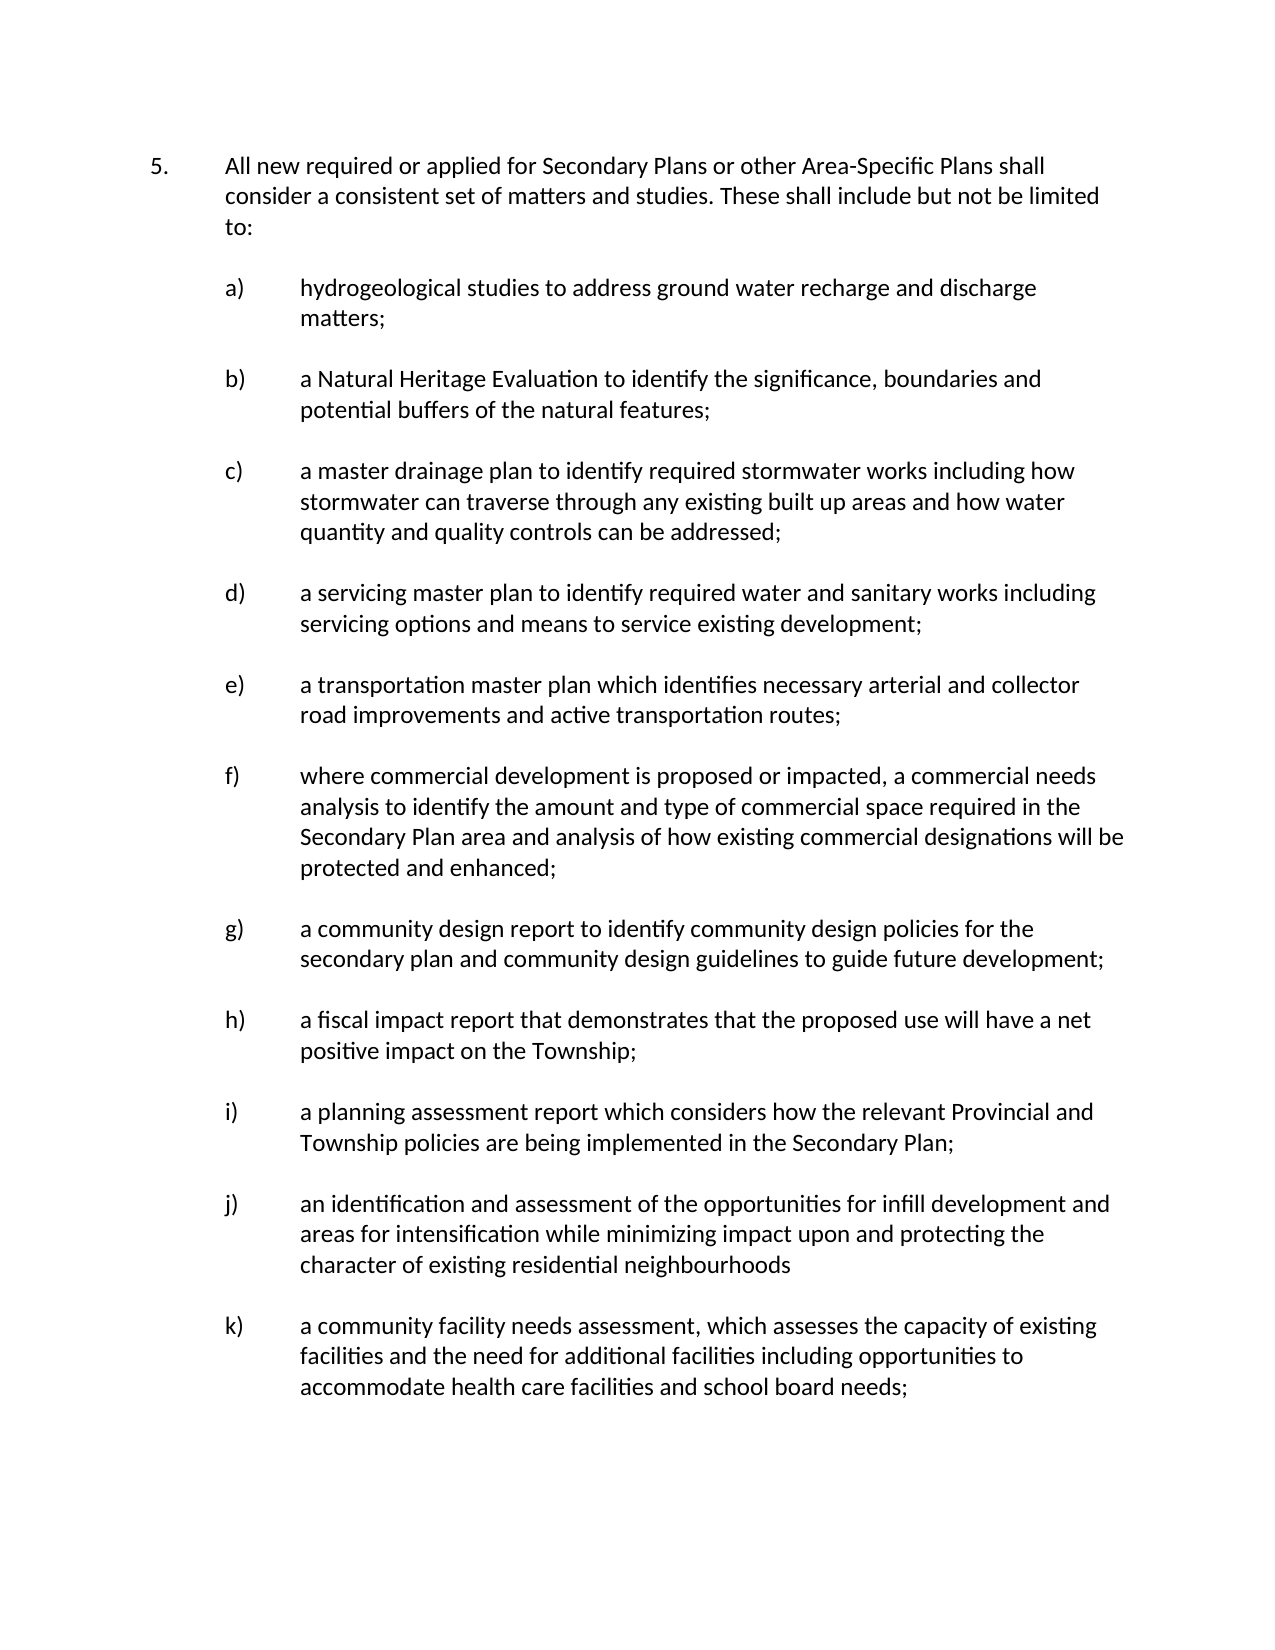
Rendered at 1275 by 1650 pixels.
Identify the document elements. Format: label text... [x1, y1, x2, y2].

text b) a Natural Heritage Evaluation to identify the significance, boundaries and potential buffers of the natural features; [225, 364, 1125, 425]
text h) a fiscal impact report that demonstrates that the proposed use will have a net positive impact on the Township; [225, 1004, 1125, 1066]
text e) a transportation master plan which identifies necessary arterial and collector road improvements and active transportation routes; [225, 669, 1125, 730]
text 5. All new required or applied for Secondary Plans or other Area-Specific Plans shall consider a consistent set of matters and studies. These shall include but not be limited to: [150, 150, 1125, 242]
text d) a servicing master plan to identify required water and sanitary works including servicing options and means to service existing development; [225, 577, 1125, 638]
text g) a community design report to identify community design policies for the secondary plan and community design guidelines to guide future development; [225, 913, 1125, 974]
text a) hydrogeological studies to address ground water recharge and discharge matters; [225, 272, 1125, 333]
text j) an identification and assessment of the opportunities for infill development and areas for intensification while minimizing impact upon and protecting the character of existing residential neighbourhoods [225, 1188, 1125, 1279]
text f) where commercial development is proposed or impacted, a commercial needs analysis to identify the amount and type of commercial space required in the Secondary Plan area and analysis of how existing commercial designations will be protected and enhanced; [225, 760, 1125, 882]
text c) a master drainage plan to identify required stormwater works including how stormwater can traverse through any existing built up areas and how water quantity and quality controls can be addressed; [225, 455, 1125, 547]
text k) a community facility needs assessment, which assesses the capacity of existing facilities and the need for additional facilities including opportunities to accommodate health care facilities and school board needs; [225, 1310, 1125, 1401]
text i) a planning assessment report which considers how the relevant Provincial and Township policies are being implemented in the Secondary Plan; [225, 1096, 1125, 1157]
